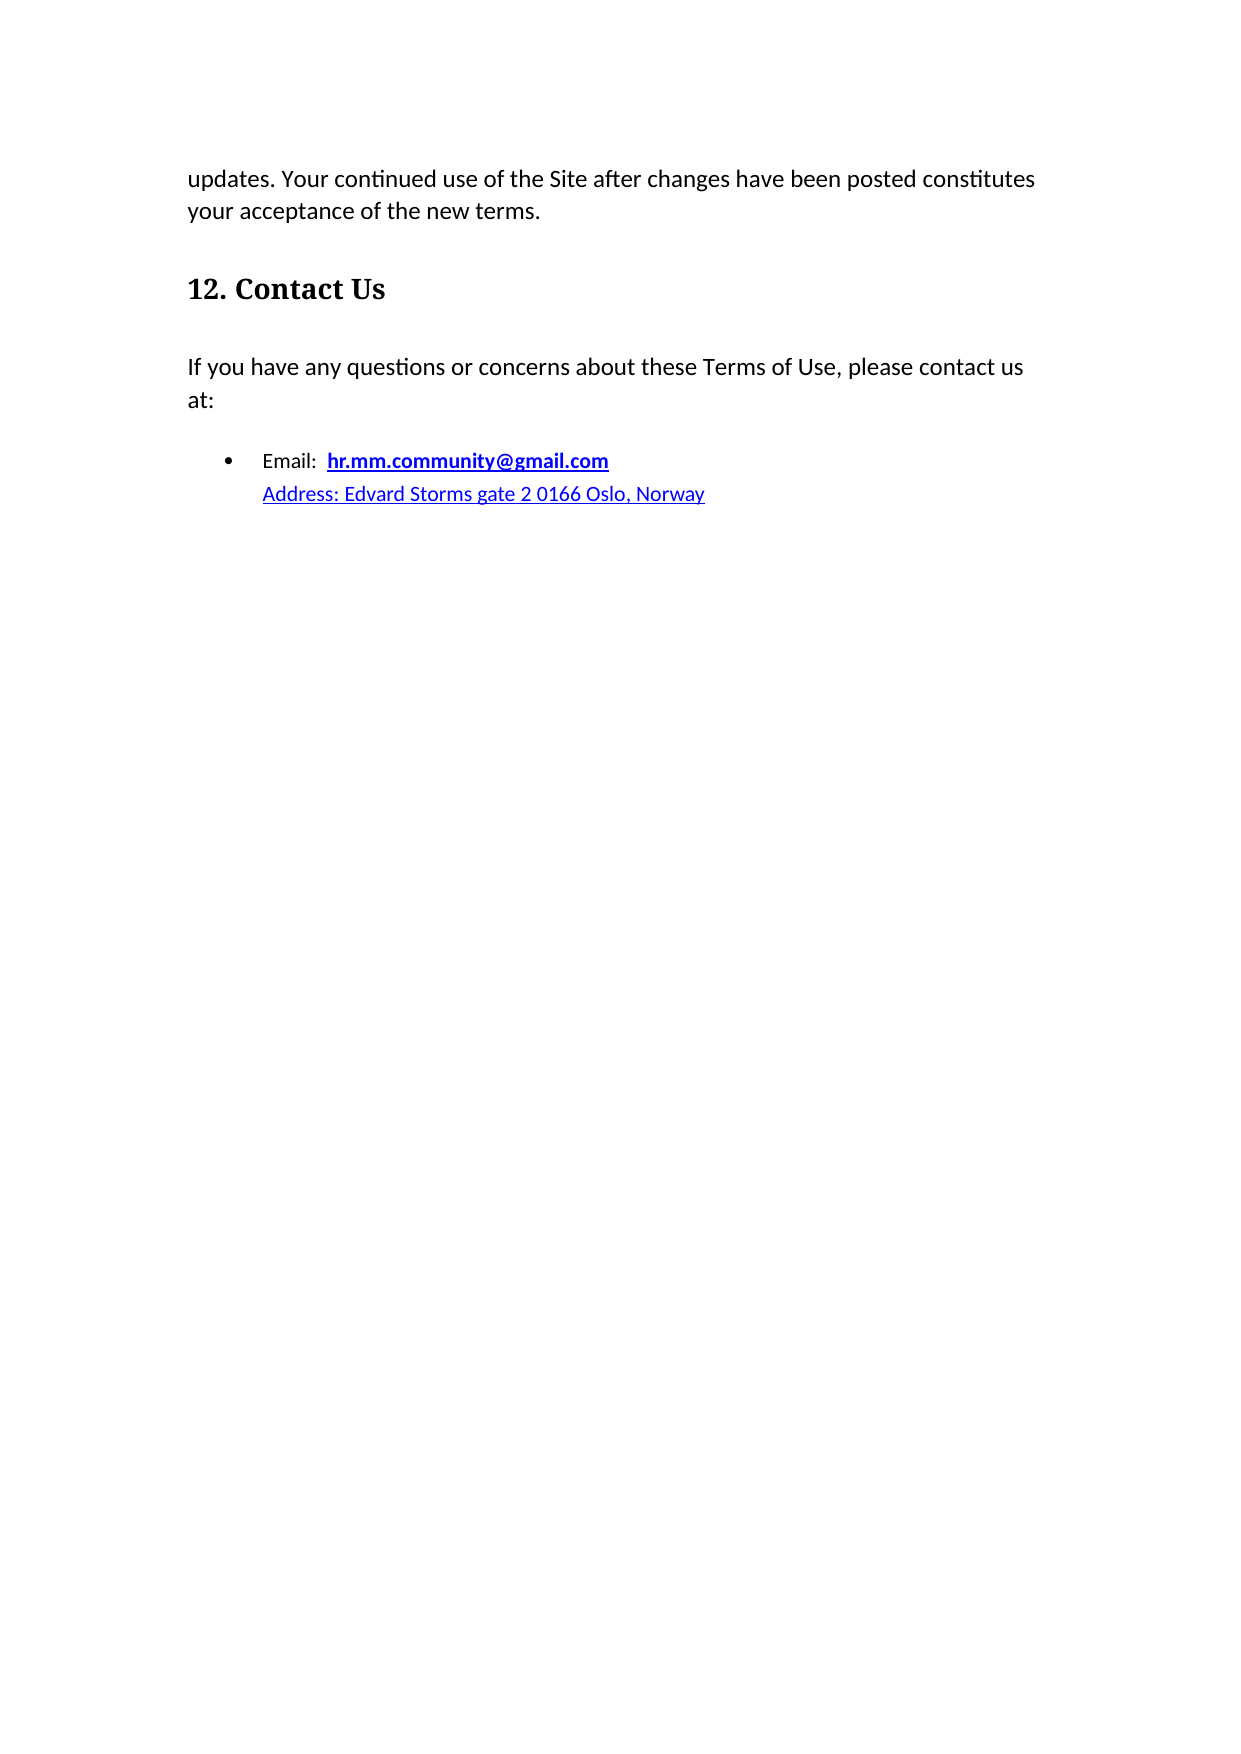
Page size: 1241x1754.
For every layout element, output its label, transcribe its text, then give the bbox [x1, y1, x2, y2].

text If you have any questions or concerns about these Terms of Use, please contact us at: [187, 350, 1053, 415]
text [187, 162, 1053, 227]
list Email: hr.mm.community@gmail.com Address: Edvard Storms gate 2 0166 Oslo, Norway [225, 444, 1053, 509]
subtitle 12. Contact Us [187, 256, 1053, 321]
